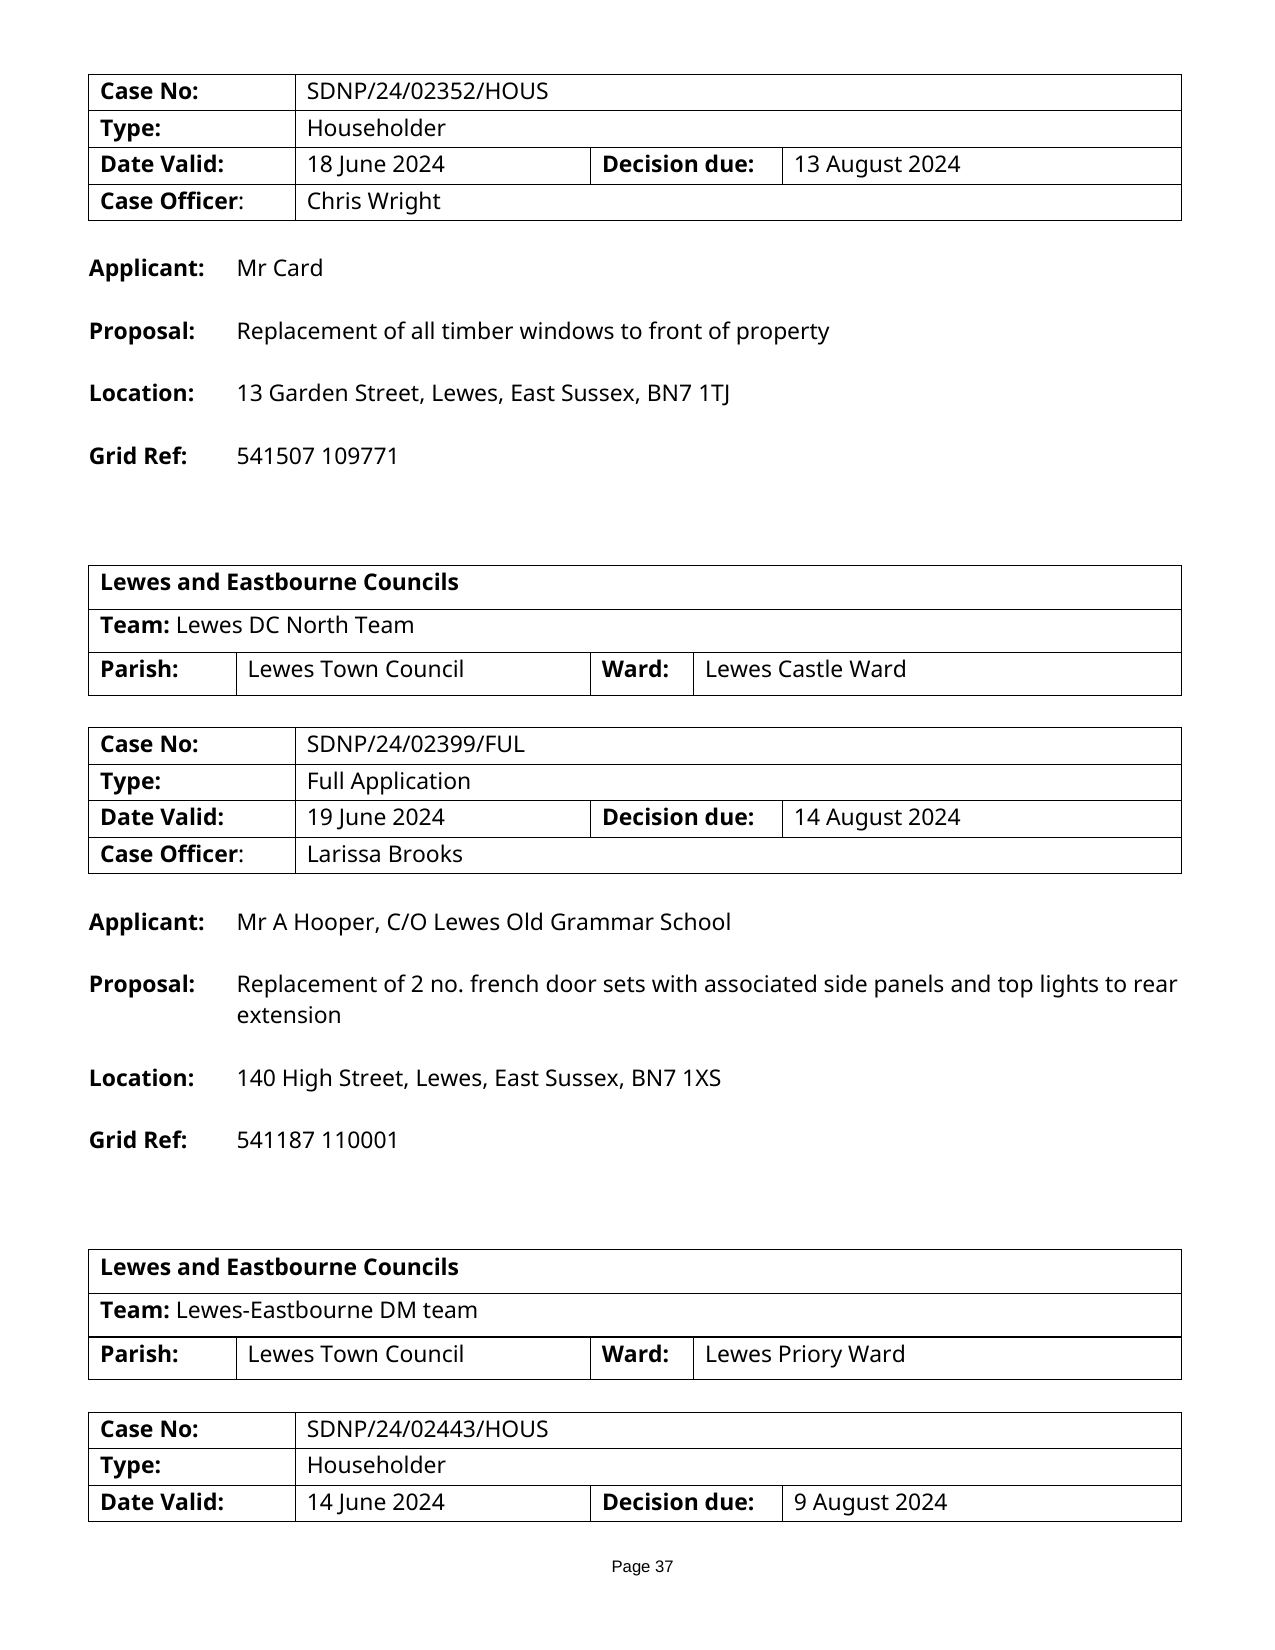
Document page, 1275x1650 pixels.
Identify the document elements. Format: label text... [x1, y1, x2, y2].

table_cell Date Valid: [89, 801, 295, 837]
table_header Case No: [89, 75, 295, 110]
table_cell Decision due: [591, 148, 782, 183]
table_cell Case Officer: [89, 185, 295, 220]
text Proposal: Replacement of all timber windows to front of property [89, 315, 1196, 346]
table_cell 13 August 2024 [783, 148, 1181, 183]
table_cell 18 June 2024 [296, 148, 590, 183]
table_cell Full Application [296, 765, 1181, 800]
table_cell Larissa Brooks [296, 838, 1181, 873]
table_cell Type: [89, 111, 295, 147]
table_cell Chris Wright [296, 185, 1181, 220]
table_cell Decision due: [591, 801, 782, 837]
table_header Lewes and Eastbourne Councils [89, 566, 1181, 608]
text Proposal: Replacement of 2 no. french door sets with associated side panels and top lights to rear extension [89, 968, 1196, 1031]
table_header SDNP/24/02352/HOUS [296, 75, 1181, 110]
table_header SDNP/24/02443/HOUS [296, 1413, 1181, 1448]
table_header Lewes and Eastbourne Councils [89, 1250, 1181, 1293]
table_cell Team: Lewes DC North Team [89, 610, 1181, 652]
table_cell Case Officer: [89, 838, 295, 873]
table_cell Lewes Town Council [237, 1338, 590, 1379]
text Grid Ref: 541507 109771 [89, 440, 1196, 471]
table_header Case No: [89, 1413, 295, 1448]
text Grid Ref: 541187 110001 [89, 1124, 1196, 1156]
table_cell Decision due: [591, 1486, 782, 1521]
table_cell Ward: [591, 1338, 693, 1379]
table_cell Lewes Priory Ward [694, 1338, 1181, 1379]
table_cell Ward: [591, 653, 693, 695]
table_cell Householder [296, 1449, 1181, 1485]
table_cell Householder [296, 111, 1181, 147]
table_cell Parish: [89, 1338, 236, 1379]
table_header Case No: [89, 728, 295, 764]
text Applicant: Mr A Hooper, C/O Lewes Old Grammar School [89, 906, 1196, 937]
table_cell Type: [89, 1449, 295, 1485]
table_cell Type: [89, 765, 295, 800]
table_header SDNP/24/02399/FUL [296, 728, 1181, 764]
table_cell 14 August 2024 [783, 801, 1181, 837]
text Location: 13 Garden Street, Lewes, East Sussex, BN7 1TJ [89, 377, 1196, 409]
table_cell Date Valid: [89, 148, 295, 183]
table_cell Lewes Town Council [237, 653, 590, 695]
text Location: 140 High Street, Lewes, East Sussex, BN7 1XS [89, 1062, 1196, 1093]
table_cell Date Valid: [89, 1486, 295, 1521]
text Applicant: Mr Card [89, 252, 1196, 284]
table_cell Team: Lewes-Eastbourne DM team [89, 1294, 1181, 1336]
table_cell Lewes Castle Ward [694, 653, 1181, 695]
table_cell 14 June 2024 [296, 1486, 590, 1521]
table_cell 19 June 2024 [296, 801, 590, 837]
table_cell 9 August 2024 [783, 1486, 1181, 1521]
table_cell Parish: [89, 653, 236, 695]
